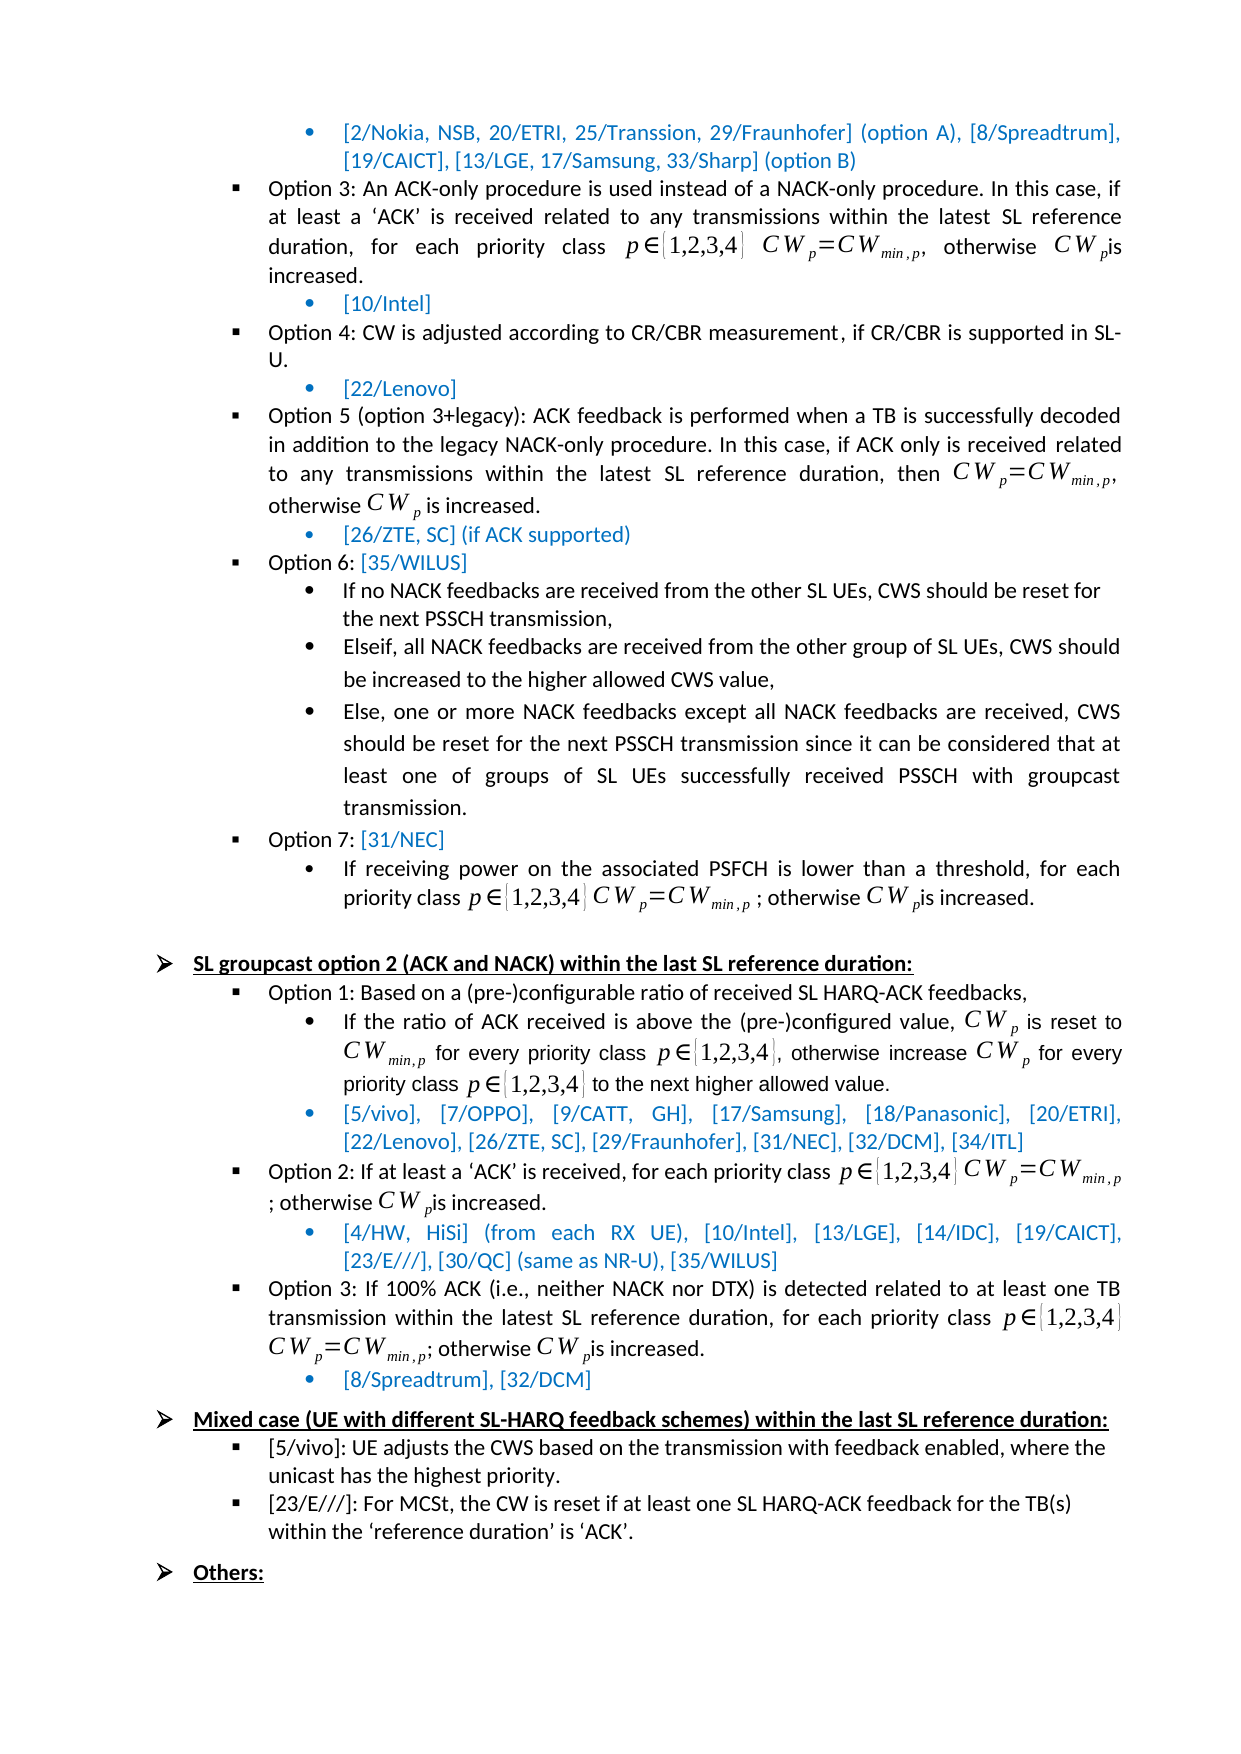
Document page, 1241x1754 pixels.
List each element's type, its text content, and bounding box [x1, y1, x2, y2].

list Elseif, all NACK feedbacks are received from the other group of SL UEs, CWS should be increased to the higher allowed CWS value, [306, 632, 1122, 693]
list Option 1: Based on a (pre-)configurable ratio of received SL HARQ-ACK feedbacks, [231, 978, 1122, 1006]
list [2/Nokia, NSB, 20/ETRI, 25/Transsion, 29/Fraunhofer] (option A), [8/Spreadtrum], [19/CAICT], [13/LGE, 17/Samsung, 33/Sharp] (option B) [306, 118, 1122, 174]
list [10/Intel] [306, 289, 1122, 318]
list Else, one or more NACK feedbacks except all NACK feedbacks are received, CWS should be reset for the next PSSCH transmission since it can be considered that at least one of groups of SL UEs successfully received PSSCH with groupcast transmission. [306, 697, 1122, 821]
list Option 4: CW is adjusted according to CR/CBR measurement, if CR/CBR is supported in SL-U. [231, 318, 1122, 374]
list If the ratio of ACK received is above the (pre-)configured value, is reset to for every priority class , otherwise increase for every priority class to the next higher allowed value. [306, 1006, 1122, 1099]
list [26/ZTE, SC] (if ACK supported) [306, 520, 1122, 548]
list Option 2: If at least a ‘ACK’ is received, for each priority class ; otherwise is increased. [231, 1155, 1122, 1218]
list Option 3: If 100% ACK (i.e., neither NACK nor DTX) is detected related to at least one TB transmission within the latest SL reference duration, for each priority class ; otherwise is increased. [231, 1274, 1122, 1365]
list If receiving power on the associated PSFCH is lower than a threshold, for each priority class ; otherwise is increased. [306, 854, 1122, 913]
list Option 6: [35/WILUS] [231, 548, 1122, 576]
list [5/vivo]: UE adjusts the CWS based on the transmission with feedback enabled, where the unicast has the highest priority. [231, 1433, 1122, 1489]
list Option 7: [31/NEC] [231, 826, 1122, 854]
list If no NACK feedbacks are received from the other SL UEs, CWS should be reset for the next PSSCH transmission, [305, 576, 1122, 632]
list [4/HW, HiSi] (from each RX UE), [10/Intel], [13/LGE], [14/IDC], [19/CAICT], [23/E///], [30/QC] (same as NR-U), [35/WILUS] [306, 1218, 1122, 1274]
list [22/Lenovo] [306, 374, 1122, 402]
list Others: [156, 1558, 1122, 1586]
list Option 5 (option 3+legacy): ACK feedback is performed when a TB is successfully decoded in addition to the legacy NACK-only procedure. In this case, if ACK only is received related to any transmissions within the latest SL reference duration, then , otherwise is increased. [231, 402, 1122, 520]
list Option 3: An ACK-only procedure is used instead of a NACK-only procedure. In this case, if at least a ‘ACK’ is received related to any transmissions within the latest SL reference duration, for each priority class , otherwise is increased. [231, 174, 1122, 289]
list [5/vivo], [7/OPPO], [9/CATT, GH], [17/Samsung], [18/Panasonic], [20/ETRI], [22/Lenovo], [26/ZTE, SC], [29/Fraunhofer], [31/NEC], [32/DCM], [34/ITL] [306, 1099, 1122, 1155]
list [23/E///]: For MCSt, the CW is reset if at least one SL HARQ-ACK feedback for the TB(s) within the ‘reference duration’ is ‘ACK’. [231, 1489, 1122, 1545]
list Mixed case (UE with different SL-HARQ feedback schemes) within the last SL reference duration: [156, 1405, 1122, 1433]
list SL groupcast option 2 (ACK and NACK) within the last SL reference duration: [156, 949, 1122, 978]
list [8/Spreadtrum], [32/DCM] [306, 1365, 1122, 1393]
